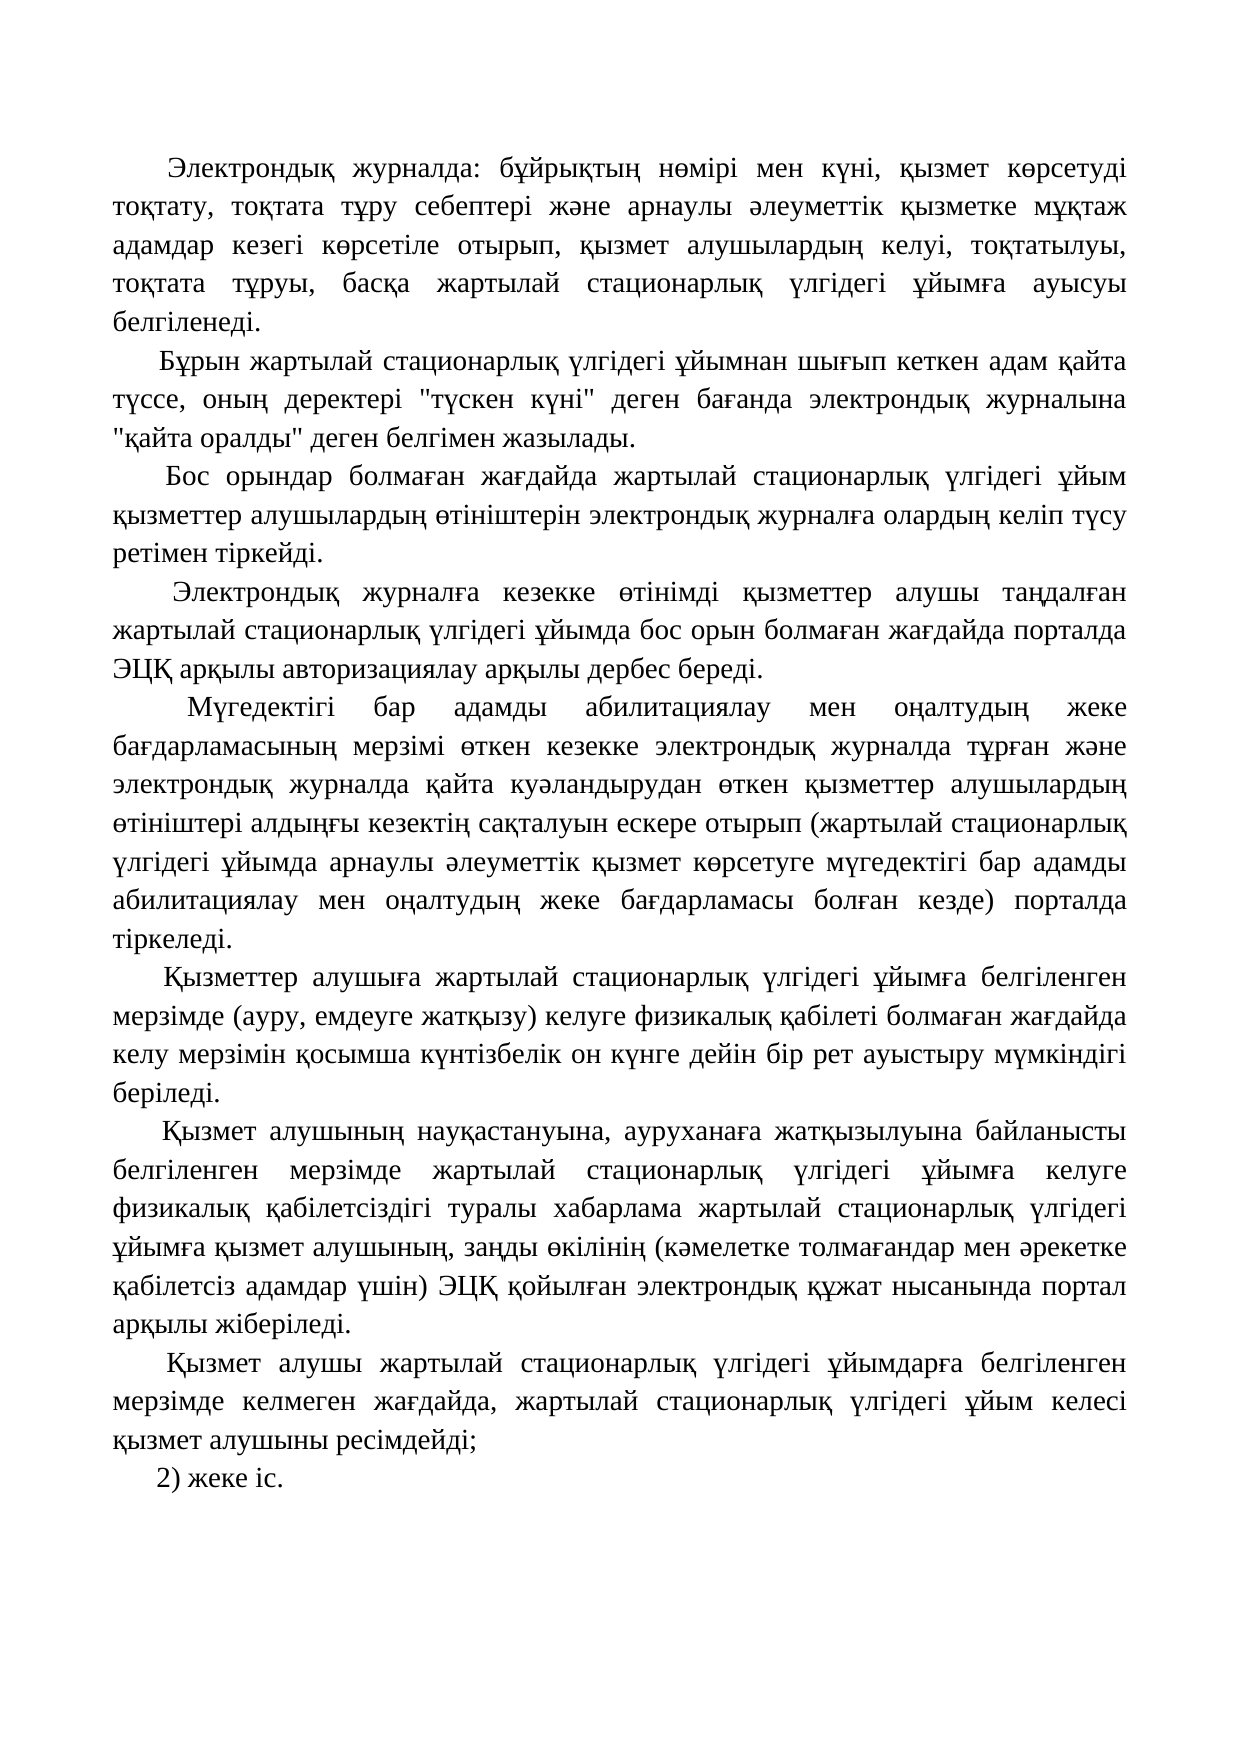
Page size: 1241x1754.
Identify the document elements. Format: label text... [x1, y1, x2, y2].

text Мүгедектігі бар адамды абилитациялау мен оңалтудың жеке бағдарламасының мерзімі өткен кезекке электрондық журналда тұрған және электрондық журналда қайта куәландырудан өткен қызметтер алушылардың өтініштері алдыңғы кезектің сақталуын ескере отырып (жартылай стационарлық үлгідегі ұйымда арнаулы әлеуметтік қызмет көрсетуге мүгедектігі бар адамды абилитациялау мен оңалтудың жеке бағдарламасы болған кезде) порталда тіркеледі. [112, 689, 1128, 954]
text 2) жеке іс. [112, 1460, 1128, 1494]
text Қызмет алушының науқастануына, ауруханаға жатқызылуына байланысты белгіленген мерзімде жартылай стационарлық үлгідегі ұйымға келуге физикалық қабілетсіздігі туралы хабарлама жартылай стационарлық үлгідегі ұйымға қызмет алушының, заңды өкілінің (кәмелетке толмағандар мен әрекетке қабілетсіз адамдар үшін) ЭЦҚ қойылған электрондық құжат нысанында портал арқылы жіберіледі. [112, 1113, 1128, 1340]
text Қызметтер алушыға жартылай стационарлық үлгідегі ұйымға белгіленген мерзімде (ауру, емдеуге жатқызу) келуге физикалық қабілеті болмаған жағдайда келу мерзімін қосымша күнтізбелік он күнге дейін бір рет ауыстыру мүмкіндігі беріледі. [112, 959, 1128, 1108]
text Электрондық журналда: бұйрықтың нөмірі мен күні, қызмет көрсетуді тоқтату, тоқтата тұру себептері және арнаулы әлеуметтік қызметке мұқтаж адамдар кезегі көрсетіле отырып, қызмет алушылардың келуі, тоқтатылуы, тоқтата тұруы, басқа жартылай стационарлық үлгідегі ұйымға ауысуы белгіленеді. [112, 150, 1128, 338]
text Бос орындар болмаған жағдайда жартылай стационарлық үлгідегі ұйым қызметтер алушылардың өтініштерін электрондық журналға олардың келіп түсу ретімен тіркейді. [112, 458, 1128, 569]
text Бұрын жартылай стационарлық үлгідегі ұйымнан шығып кеткен адам қайта түссе, оның деректері "түскен күні" деген бағанда электрондық журналына "қайта оралды" деген белгімен жазылады. [112, 343, 1128, 453]
text Қызмет алушы жартылай стационарлық үлгідегі ұйымдарға белгіленген мерзімде келмеген жағдайда, жартылай стационарлық үлгідегі ұйым келесі қызмет алушыны ресімдейді; [112, 1345, 1128, 1455]
text Электрондық журналға кезекке өтінімді қызметтер алушы таңдалған жартылай стационарлық үлгідегі ұйымда бос орын болмаған жағдайда порталда ЭЦҚ арқылы авторизациялау арқылы дербес береді. [112, 574, 1128, 684]
